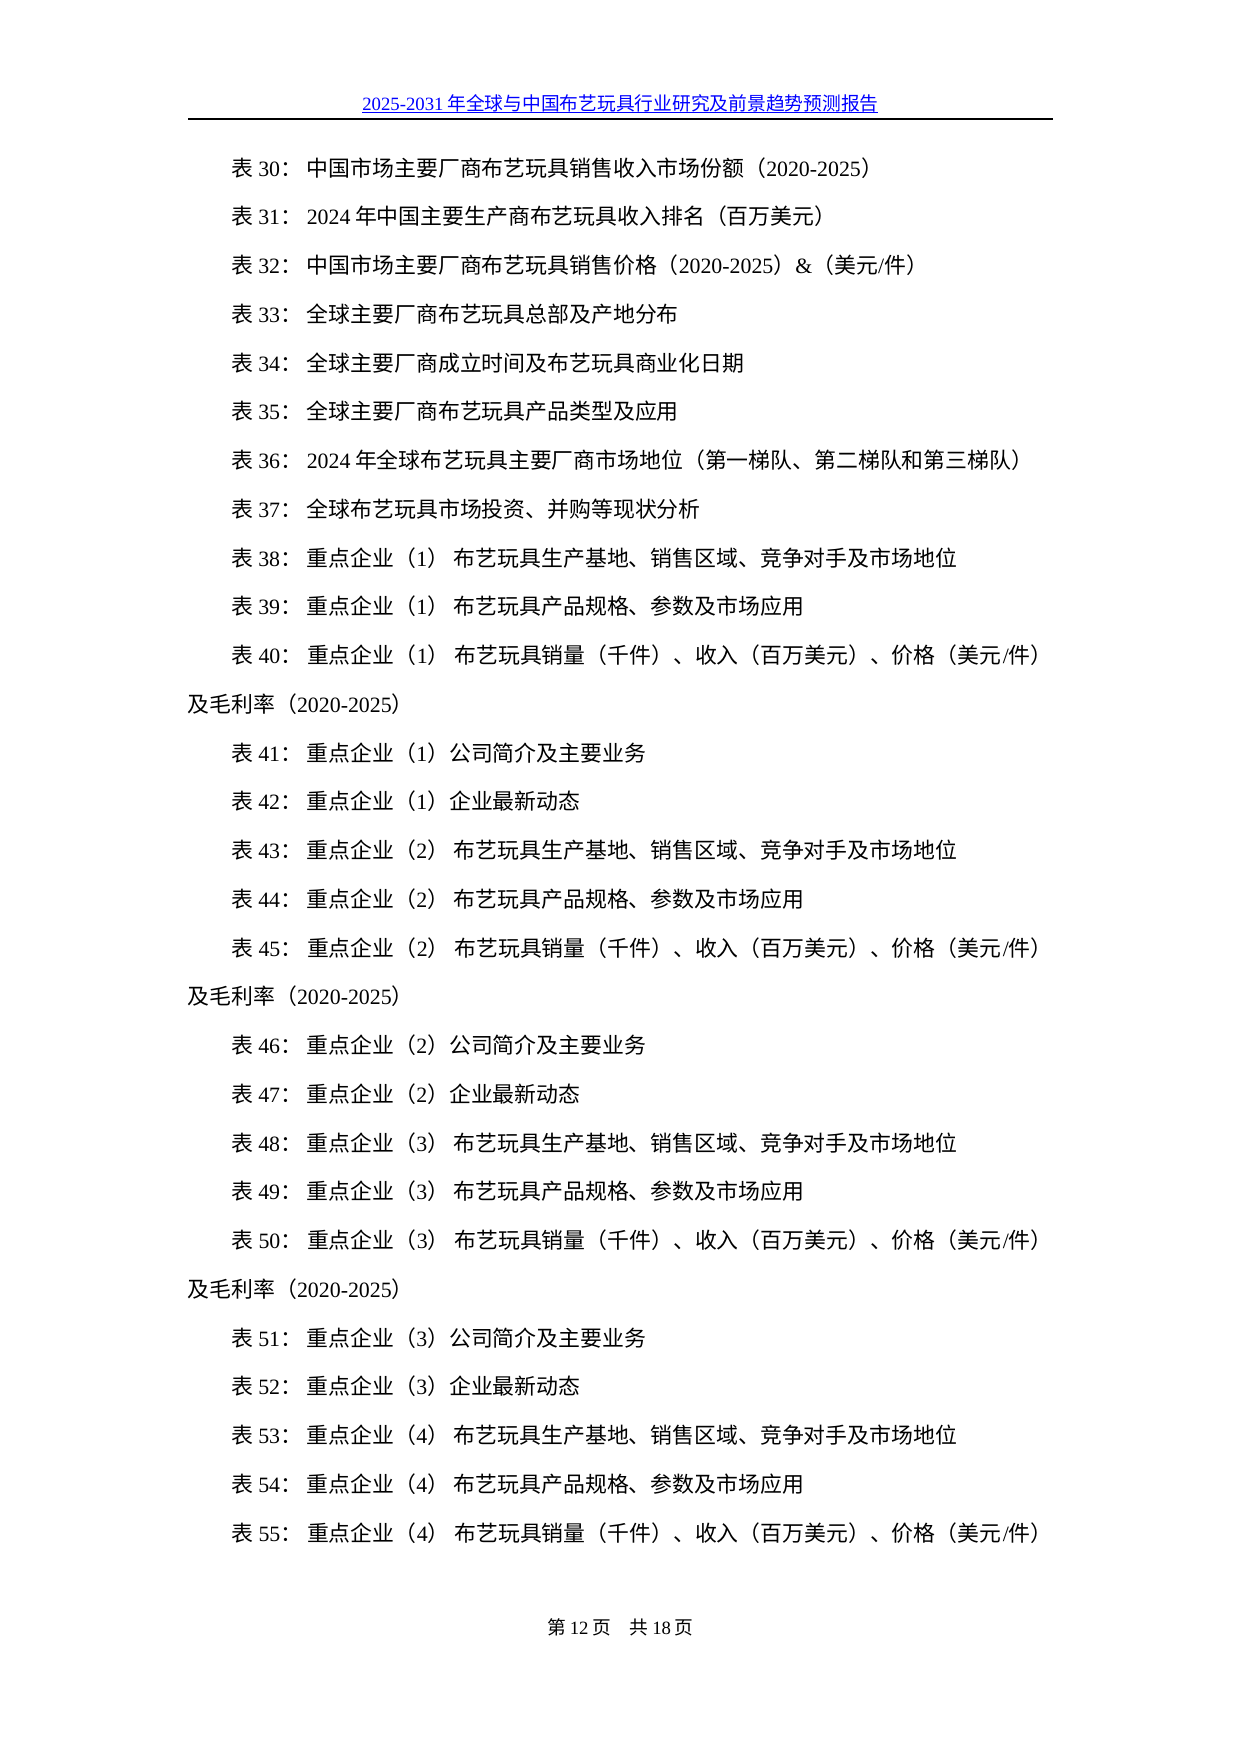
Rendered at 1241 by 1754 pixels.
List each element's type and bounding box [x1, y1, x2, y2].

text [187, 150, 1053, 1548]
